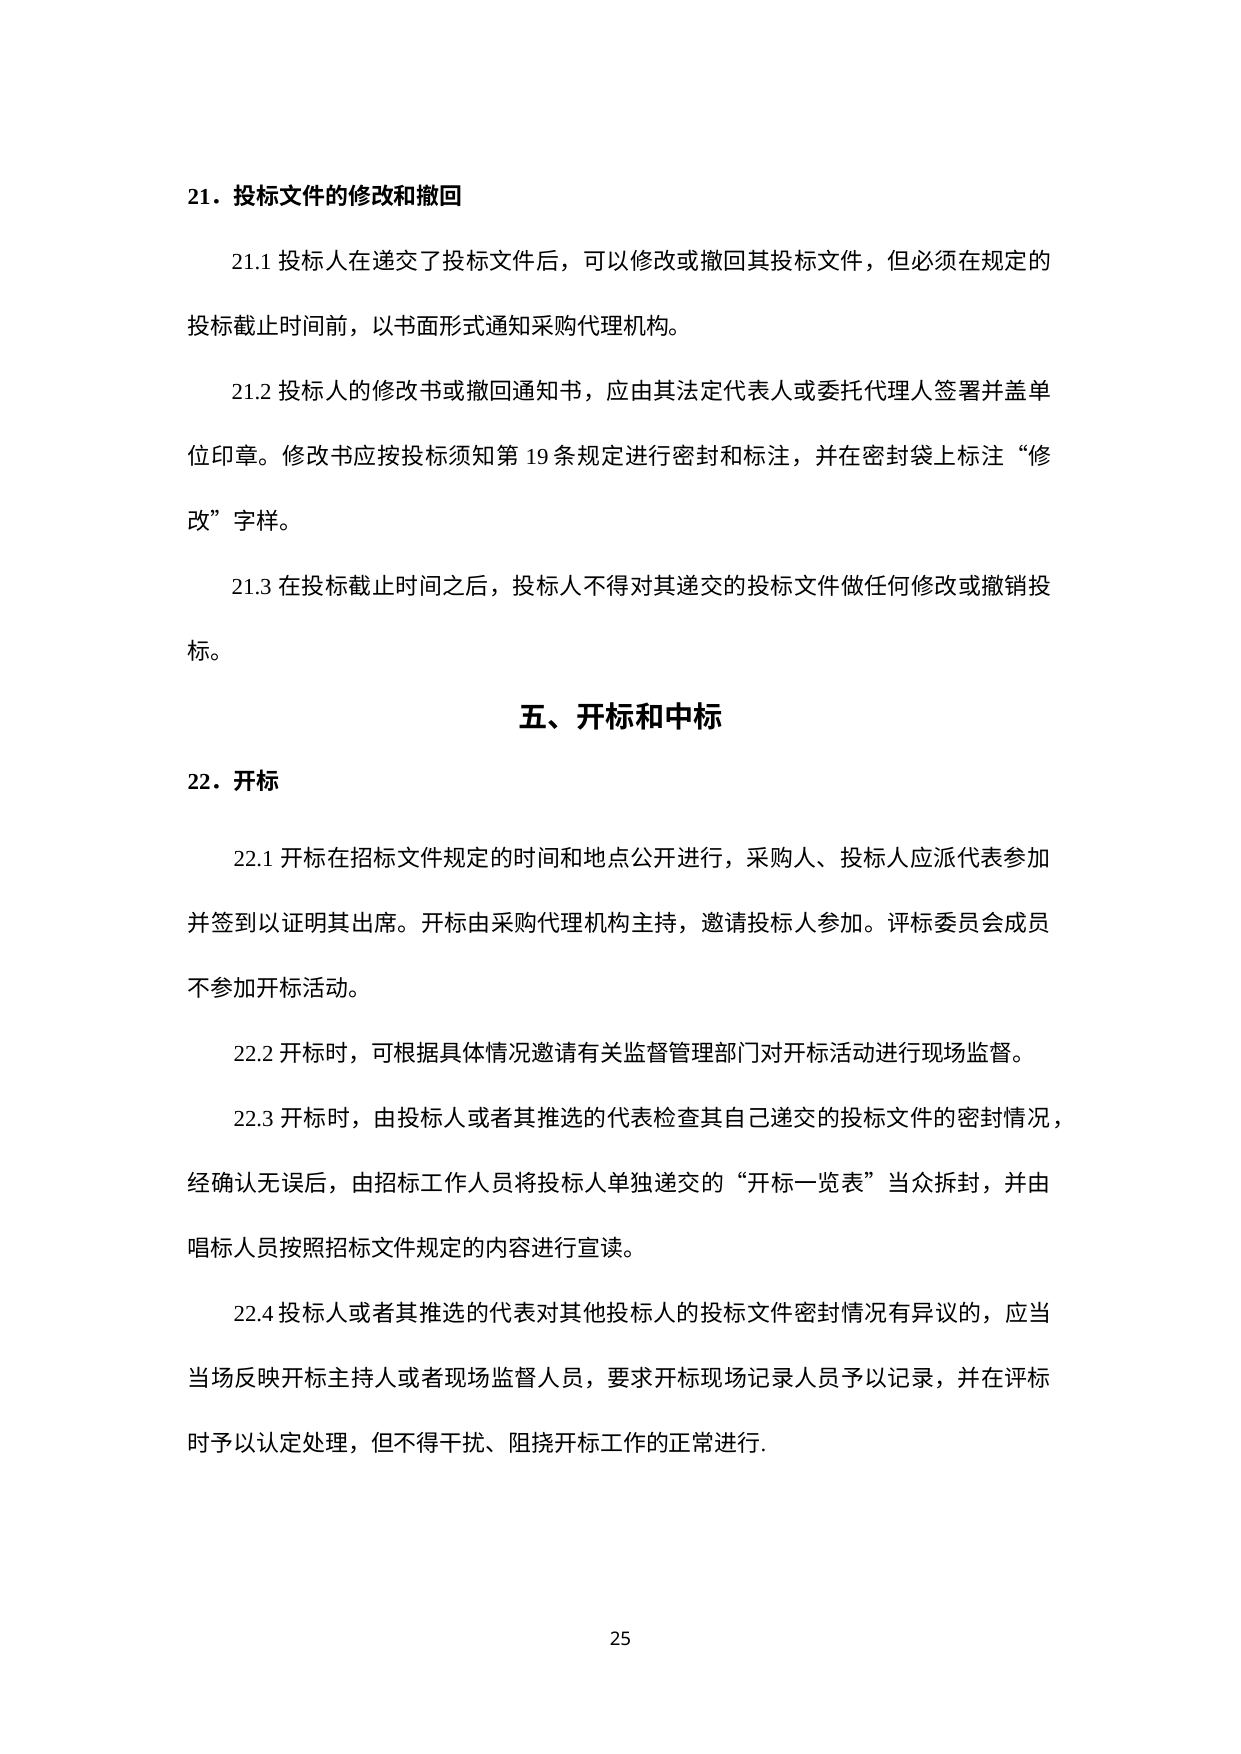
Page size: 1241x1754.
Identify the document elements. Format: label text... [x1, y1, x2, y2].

text 21.1 投标人在递交了投标文件后，可以修改或撤回其投标文件，但必须在规定的投标截止时间前，以书面形式通知采购代理机构。 [187, 227, 1053, 357]
subtitle 21．投标文件的修改和撤回 [187, 162, 1053, 227]
text 21.3 在投标截止时间之后，投标人不得对其递交的投标文件做任何修改或撤销投标。 [187, 552, 1053, 682]
text 21.2 投标人的修改书或撤回通知书，应由其法定代表人或委托代理人签署并盖单位印章。修改书应按投标须知第19条规定进行密封和标注，并在密封袋上标注“修改”字样。 [187, 357, 1053, 552]
subtitle 22．开标 [187, 747, 1053, 812]
subtitle 五、开标和中标 [187, 682, 1053, 747]
text 22.4投标人或者其推选的代表对其他投标人的投标文件密封情况有异议的，应当当场反映开标主持人或者现场监督人员，要求开标现场记录人员予以记录，并在评标时予以认定处理，但不得干扰、阻挠开标工作的正常进行. [187, 1279, 1053, 1474]
text 22.3 开标时，由投标人或者其推选的代表检查其自己递交的投标文件的密封情况，经确认无误后，由招标工作人员将投标人单独递交的“开标一览表”当众拆封，并由唱标人员按照招标文件规定的内容进行宣读。 [187, 1084, 1053, 1279]
text 22.2 开标时，可根据具体情况邀请有关监督管理部门对开标活动进行现场监督。 [187, 1019, 1053, 1084]
text 22.1 开标在招标文件规定的时间和地点公开进行，采购人、投标人应派代表参加并签到以证明其出席。开标由采购代理机构主持，邀请投标人参加。评标委员会成员不参加开标活动。 [187, 824, 1053, 1019]
